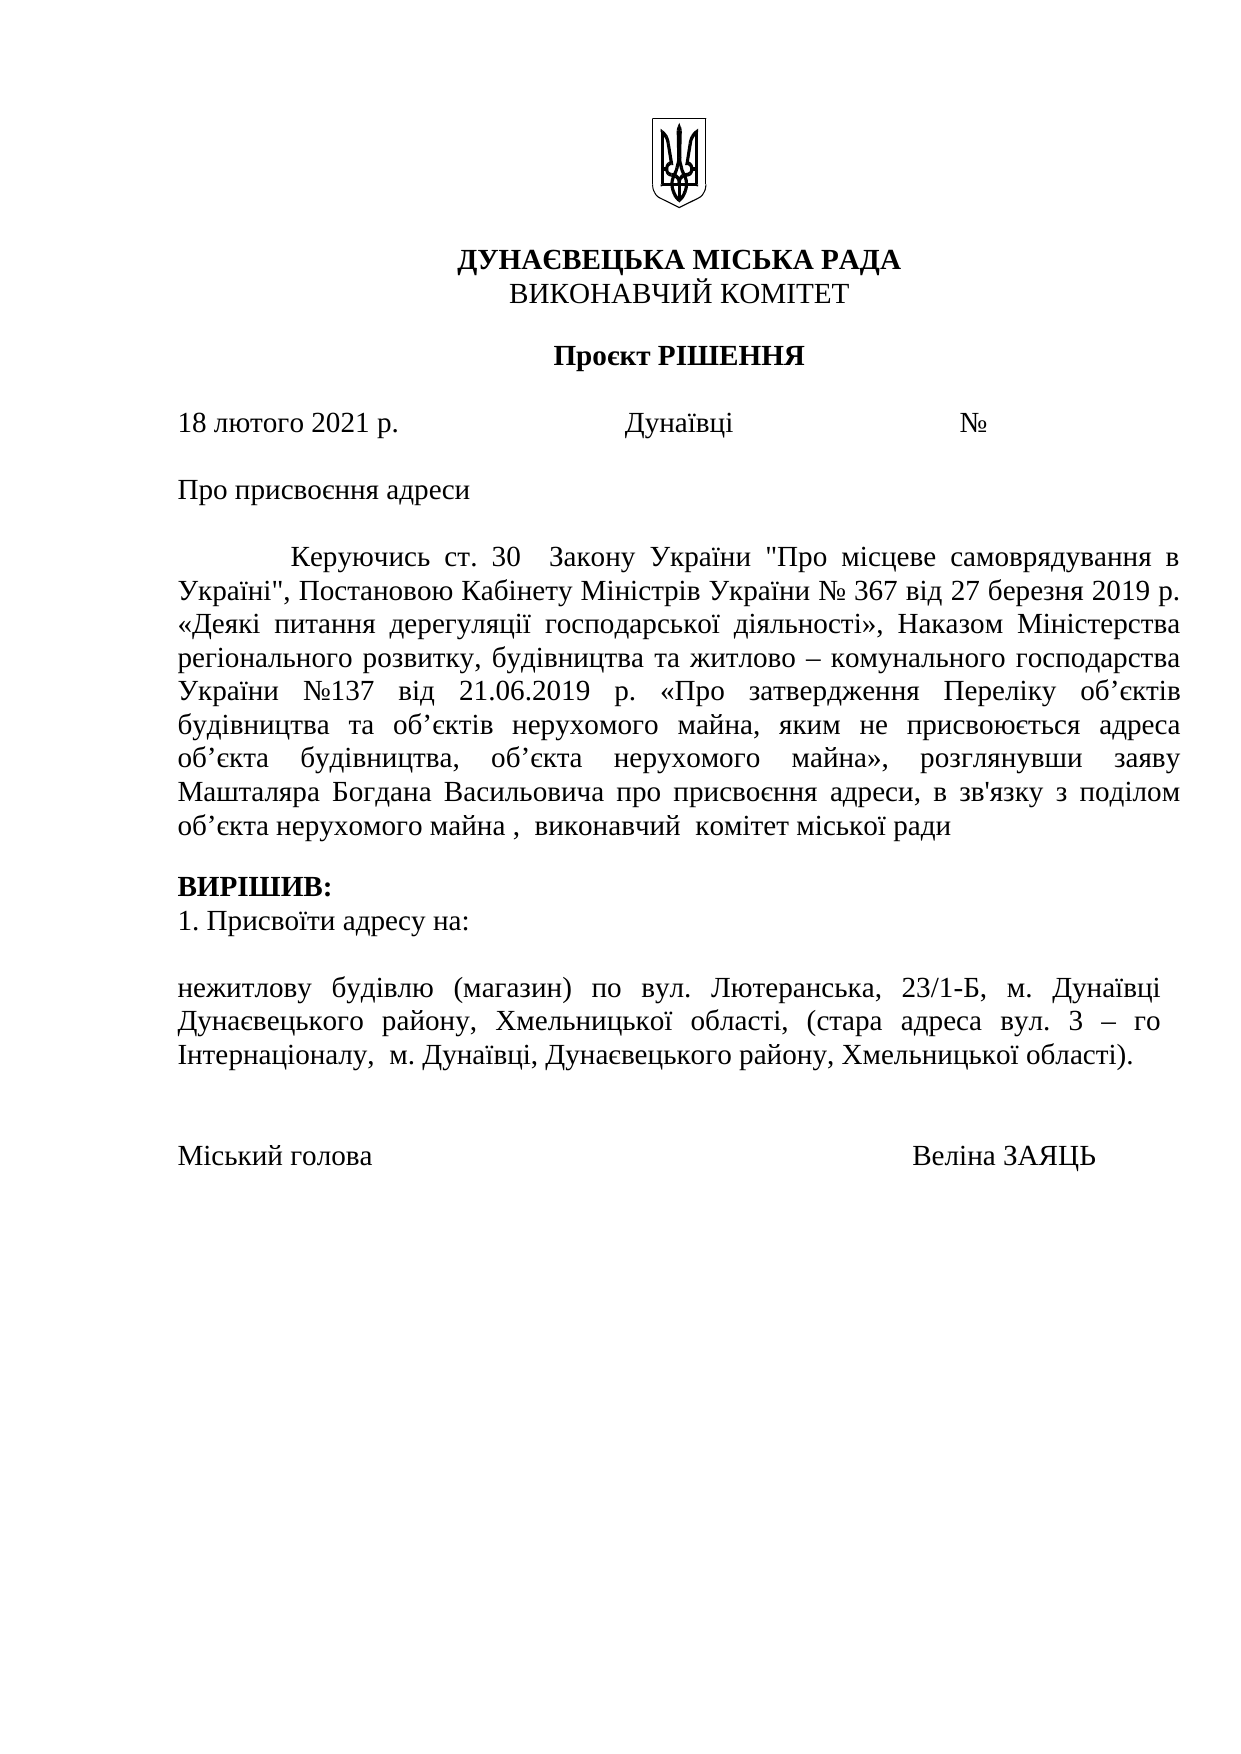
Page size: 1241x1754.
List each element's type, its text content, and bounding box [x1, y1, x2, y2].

text Про присвоєння адреси [177, 472, 1181, 506]
text ВИКОНАВЧИЙ КОМІТЕТ [177, 276, 1181, 309]
text Проєкт РІШЕННЯ [177, 338, 1181, 372]
text нежитлову будівлю (магазин) по вул. Лютеранська, 23/1-Б, м. Дунаївці Дунаєвецького району, Хмельницької області, (стара адреса вул. 3 – го Інтернаціоналу, м. Дунаївці, Дунаєвецького району, Хмельницької області). [177, 970, 1162, 1071]
text Міський голова Веліна ЗАЯЦЬ [177, 1138, 1181, 1171]
text Керуючись ст. 30 Закону України "Про місцеве самоврядування в Україні", Постановою Кабінету Міністрів України № 367 від 27 березня 2019 р. «Деякі питання дерегуляції господарської діяльності», Наказом Міністерства регіонального розвитку, будівництва та житлово – комунального господарства України №137 від 21.06.2019 р. «Про затвердження Переліку об’єктів будівництва та об’єктів нерухомого майна, яким не присвоюється адреса об’єкта будівництва, об’єкта нерухомого майна», розглянувши заяву Машталяра Богдана Васильовича про присвоєння адреси, в зв'язку з поділом об’єкта нерухомого майна , виконавчий комітет міської ради [177, 539, 1181, 841]
text 18 лютого 2021 р. Дунаївці № [177, 405, 1181, 439]
text 1. Присвоїти адресу на: [177, 903, 1181, 936]
text ДУНАЄВЕЦЬКА МІСЬКА РАДА [177, 242, 1181, 276]
text ВИРІШИВ: [177, 869, 1181, 903]
